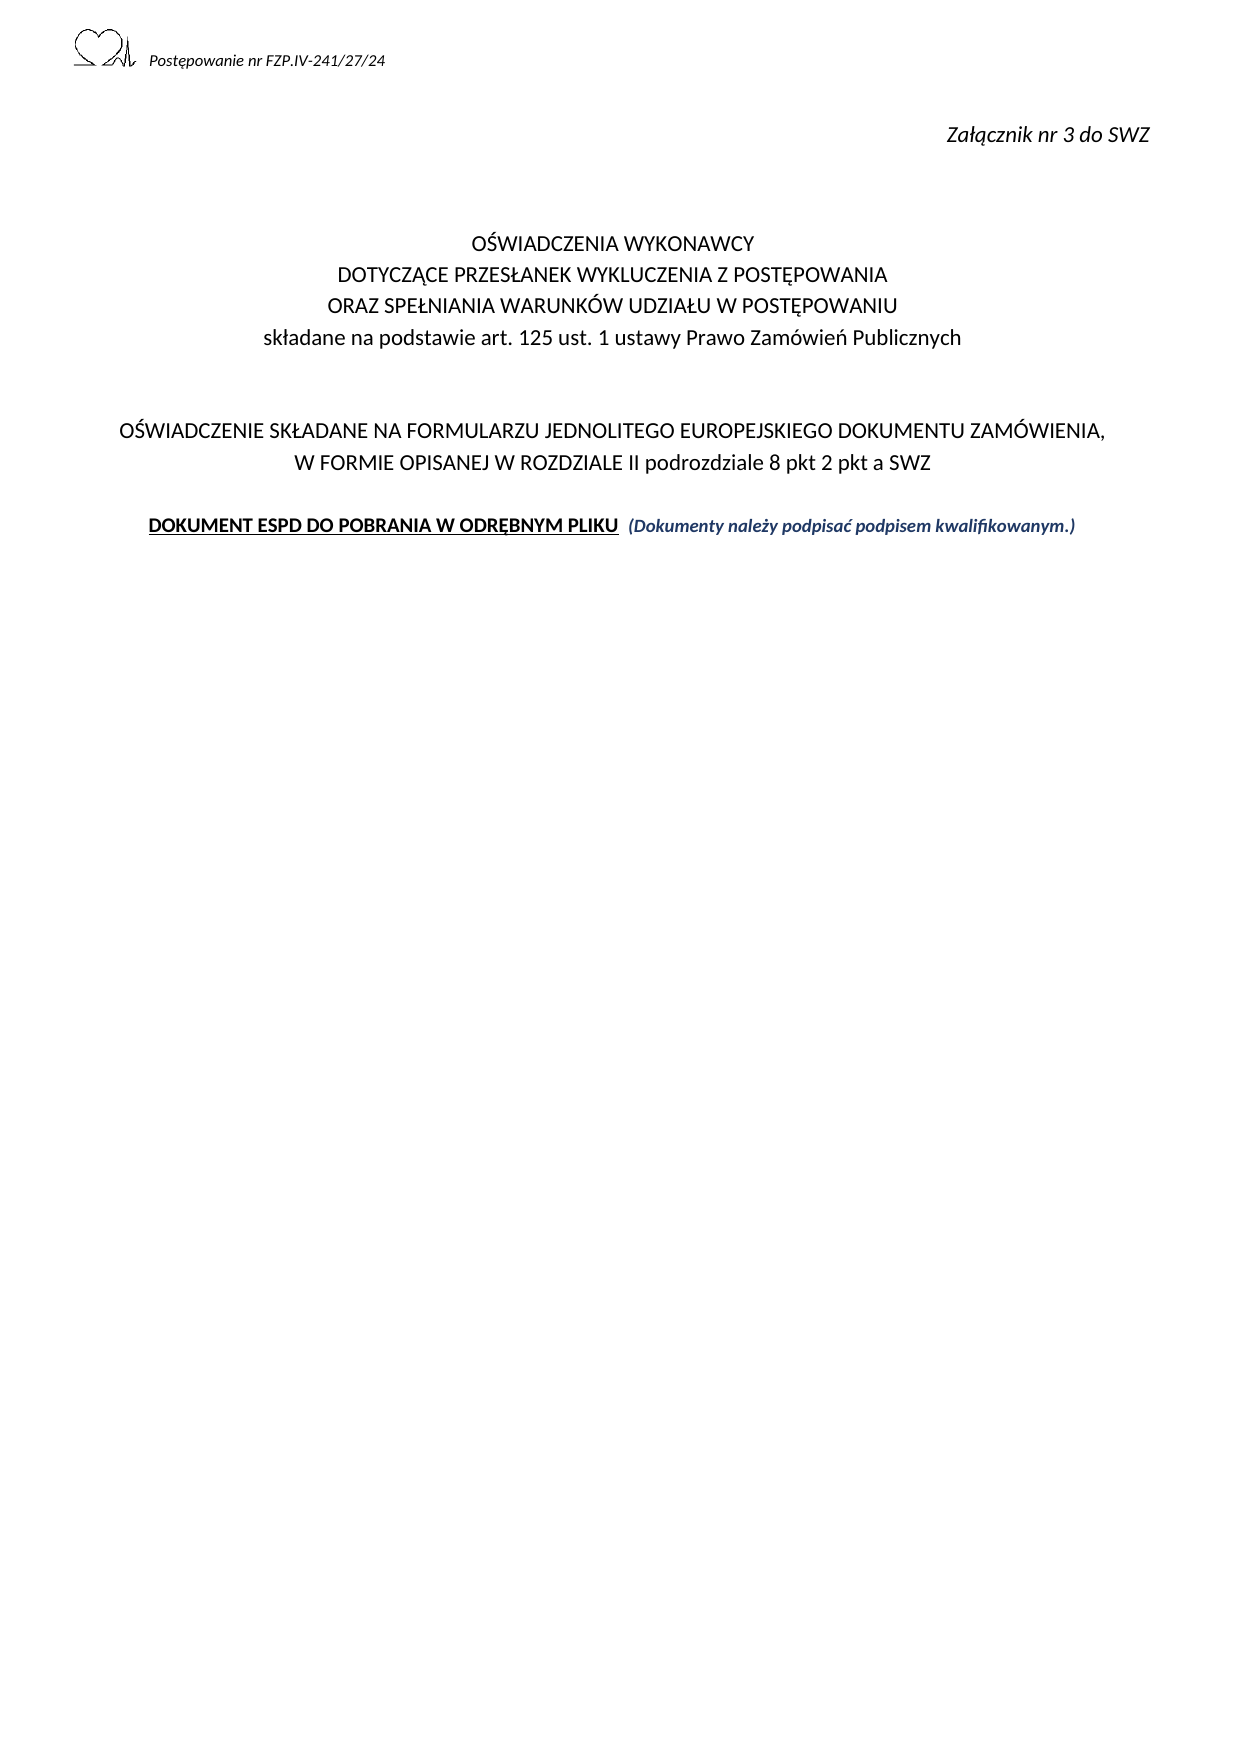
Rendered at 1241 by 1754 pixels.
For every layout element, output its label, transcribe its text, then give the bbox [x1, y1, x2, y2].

text składane na podstawie art. 125 ust. 1 ustawy Prawo Zamówień Publicznych [74, 320, 1152, 351]
picture [73, 29, 137, 67]
text Załącznik nr 3 do SWZ [74, 120, 1152, 148]
text DOKUMENT ESPD DO POBRANIA W ODRĘBNYM PLIKU (Dokumenty należy podpisać podpisem kwalifikowanym.) [74, 508, 1152, 539]
text ORAZ SPEŁNIANIA WARUNKÓW UDZIAŁU W POSTĘPOWANIU [74, 289, 1152, 320]
text OŚWIADCZENIA WYKONAWCY [74, 226, 1152, 258]
text W FORMIE OPISANEJ W ROZDZIALE II podrozdziale 8 pkt 2 pkt a SWZ [74, 445, 1152, 476]
text DOTYCZĄCE PRZESŁANEK WYKLUCZENIA Z POSTĘPOWANIA [74, 258, 1152, 289]
text OŚWIADCZENIE SKŁADANE NA FORMULARZU JEDNOLITEGO EUROPEJSKIEGO DOKUMENTU ZAMÓWIENIA, [74, 414, 1152, 445]
